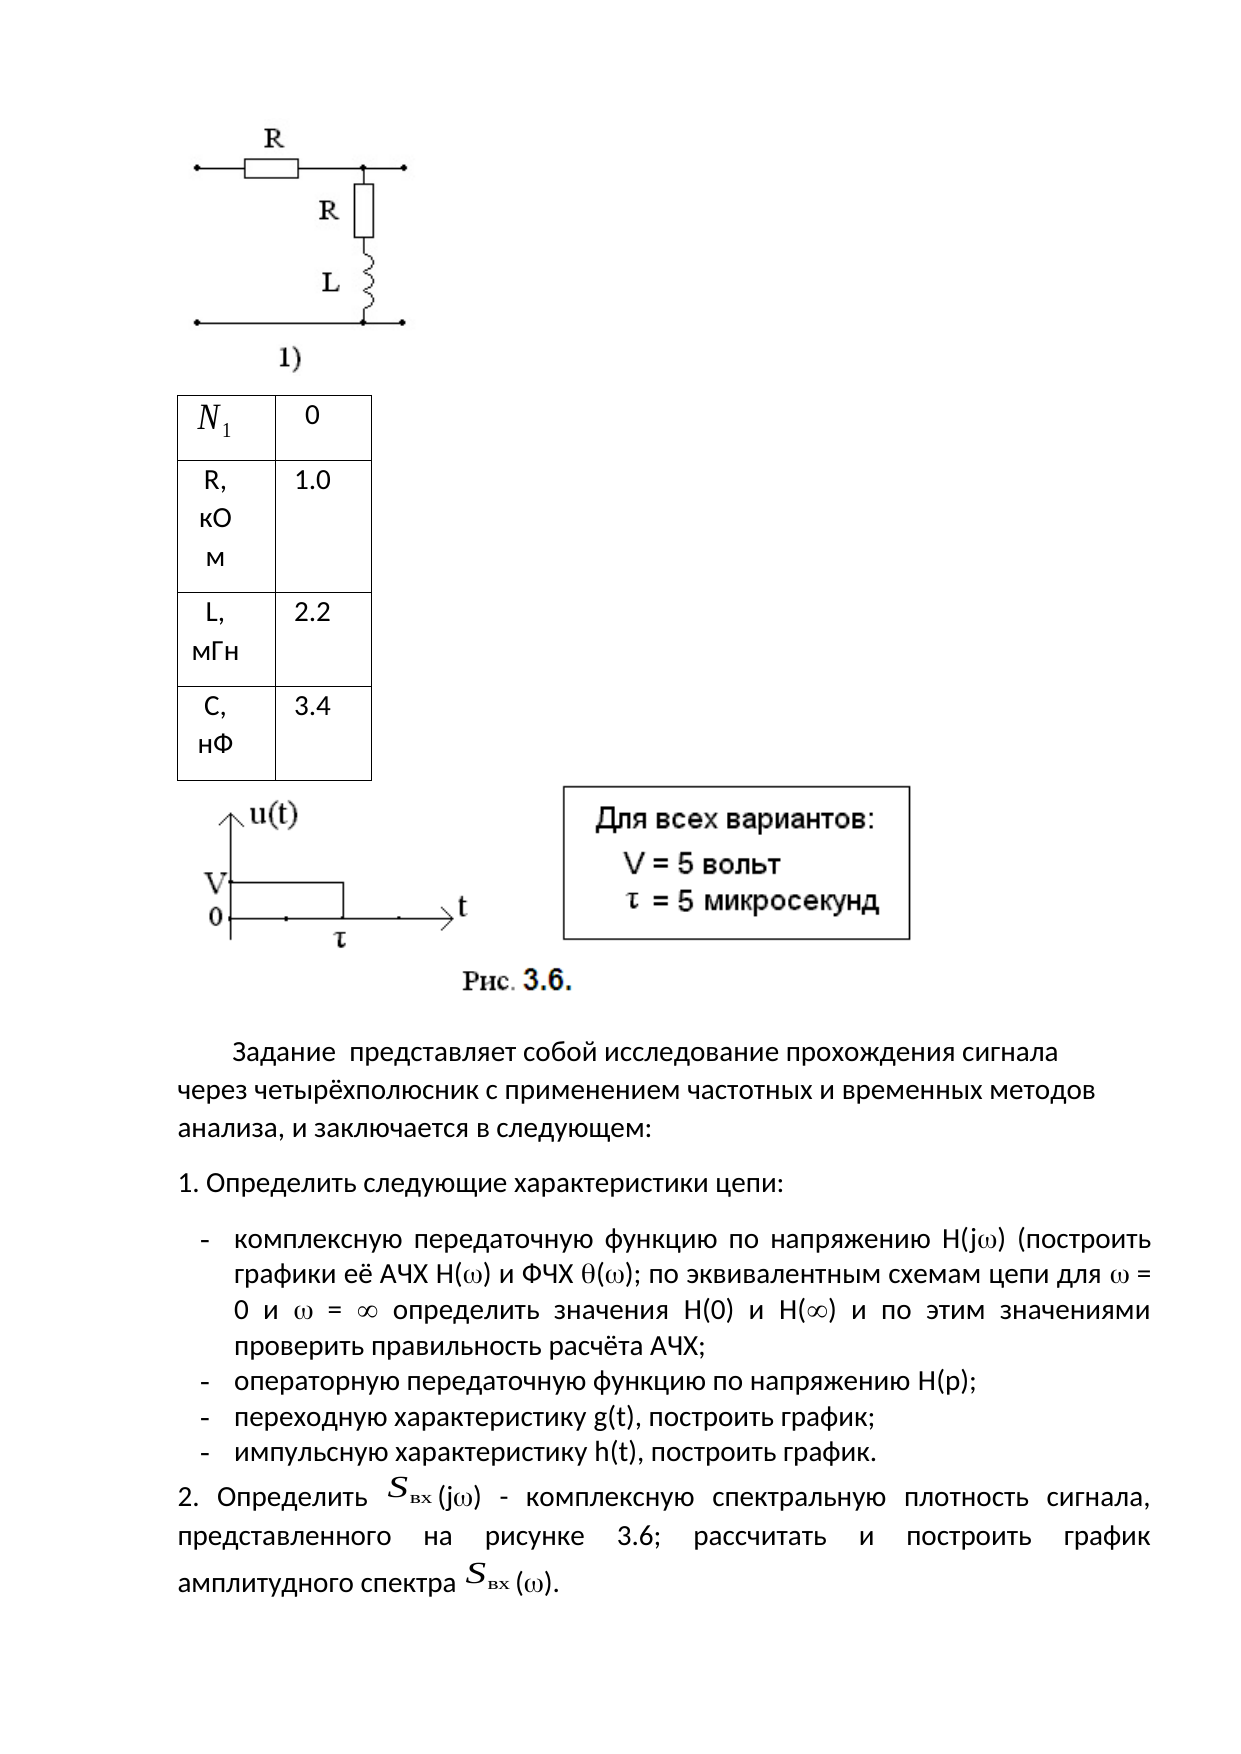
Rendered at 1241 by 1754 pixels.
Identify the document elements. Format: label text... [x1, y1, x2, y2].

table_cell 3.4 [276, 687, 371, 780]
picture [177, 781, 945, 1014]
table_header [178, 396, 275, 460]
table_cell 1.0 [276, 461, 371, 592]
picture [177, 118, 437, 376]
table_cell 2.2 [276, 593, 371, 686]
table_cell L, мГн [178, 593, 275, 686]
list операторную передаточную функцию по напряжению H(p); [200, 1362, 1151, 1398]
text 2. Определить (j) - комплексную спектральную плотность сигнала, представленного на рисунке 3.6; рассчитать и построить график амплитудного спектра (). [177, 1469, 1152, 1600]
list импульсную характеристику h(t), построить график. [200, 1433, 1151, 1469]
list переходную характеристику g(t), построить график; [200, 1398, 1151, 1433]
list комплексную передаточную функцию по напряжению Н(j) (построить графики её АЧХ H() и ФЧХ (); по эквивалентным схемам цепи для = 0 и = определить значения H(0) и H() и по этим значениями проверить правильность расчёта АЧХ; [200, 1220, 1151, 1362]
text 1. Определить следующие характеристики цепи: [177, 1164, 1129, 1200]
text Задание представляет собой исследование прохождения сигнала через четырёхполюсник с применением частотных и временных методов анализа, и заключается в следующем: [177, 1033, 1129, 1145]
table_cell R, кОм [178, 461, 275, 592]
table_cell С, нФ [178, 687, 275, 780]
table_header 0 [276, 396, 371, 460]
